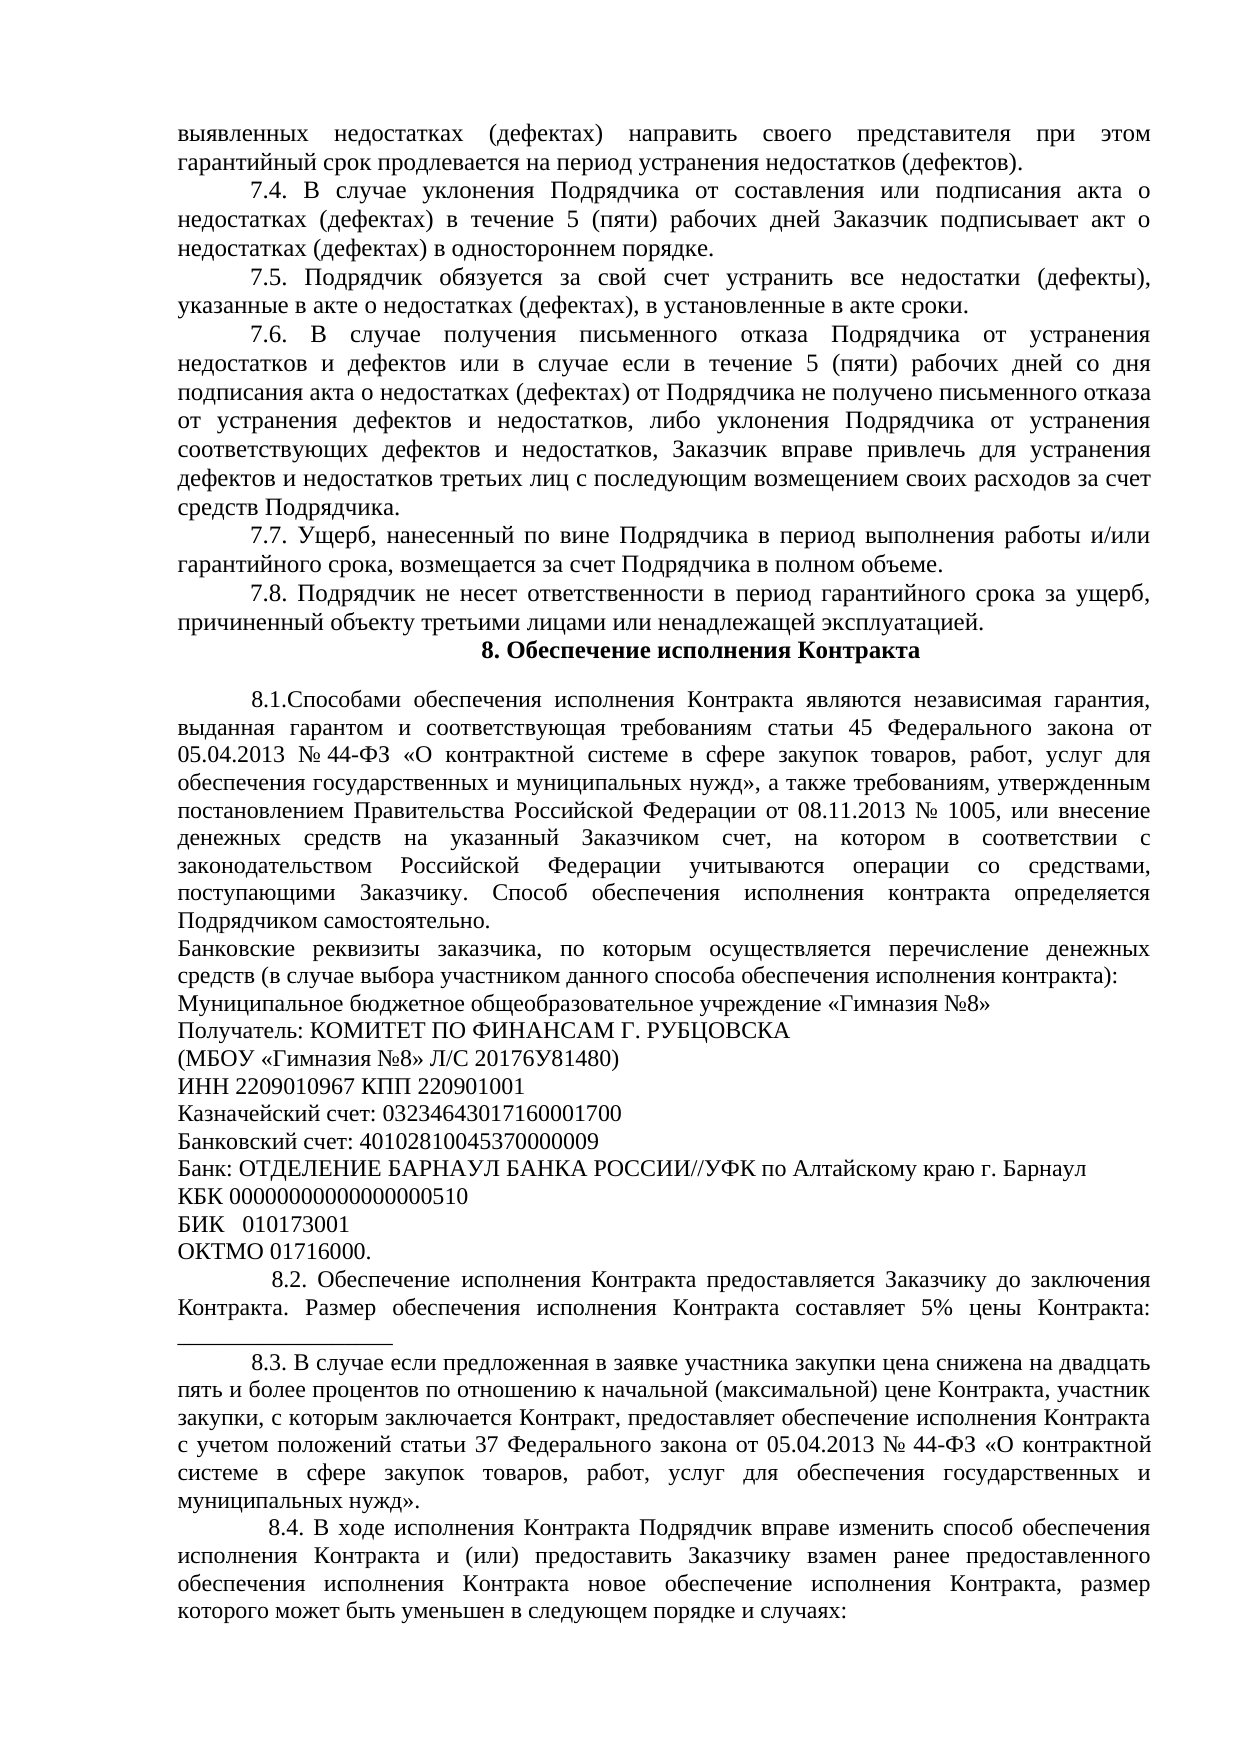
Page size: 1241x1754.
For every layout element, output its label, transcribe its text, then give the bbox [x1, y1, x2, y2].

text Получатель: КОМИТЕТ ПО ФИНАНСАМ Г. РУБЦОВСКА [177, 1016, 1152, 1044]
text 7.6. В случае получения письменного отказа Подрядчика от устранения недостатков и дефектов или в случае если в течение 5 (пяти) рабочих дней со дня подписания акта о недостатках (дефектах) от Подрядчика не получено письменного отказа от устранения дефектов и недостатков, либо уклонения Подрядчика от устранения соответствующих дефектов и недостатков, Заказчик вправе привлечь для устранения дефектов и недостатков третьих лиц с последующим возмещением своих расходов за счет средств Подрядчика. [177, 319, 1152, 521]
text 7.8. Подрядчик не несет ответственности в период гарантийного срока за ущерб, причиненный объекту третьими лицами или ненадлежащей эксплуатацией. [177, 578, 1152, 636]
text 8. Обеспечение исполнения Контракта [177, 636, 1152, 664]
text Банковские реквизиты заказчика, по которым осуществляется перечисление денежных средств (в случае выбора участником данного способа обеспечения исполнения контракта): [177, 934, 1152, 989]
text Муниципальное бюджетное общеобразовательное учреждение «Гимназия №8» [177, 989, 1152, 1016]
text ИНН 2209010967 КПП 220901001 [177, 1072, 1152, 1099]
text 8.2. Обеспечение исполнения Контракта предоставляется Заказчику до заключения Контракта. Размер обеспечения исполнения Контракта составляет 5% цены Контракта: __________________ [177, 1265, 1152, 1348]
text КБК 00000000000000000510 [177, 1182, 1152, 1210]
text 8.3. В случае если предложенная в заявке участника закупки цена снижена на двадцать пять и более процентов по отношению к начальной (максимальной) цене Контракта, участник закупки, с которым заключается Контракт, предоставляет обеспечение исполнения Контракта с учетом положений статьи 37 Федерального закона от 05.04.2013 № 44-ФЗ «О контрактной системе в сфере закупок товаров, работ, услуг для обеспечения государственных и муниципальных нужд». [177, 1348, 1152, 1513]
text (МБОУ «Гимназия №8» Л/С 20176У81480) [177, 1044, 1152, 1072]
text Казначейский счет: 03234643017160001700 [177, 1099, 1152, 1127]
text Банковский счет: 40102810045370000009 [177, 1127, 1152, 1154]
text ОКТМО 01716000. [177, 1237, 1152, 1265]
text 7.7. Ущерб, нанесенный по вине Подрядчика в период выполнения работы и/или гарантийного срока, возмещается за счет Подрядчика в полном объеме. [177, 521, 1152, 578]
text 8.1.Способами обеспечения исполнения Контракта являются независимая гарантия, выданная гарантом и соответствующая требованиям статьи 45 Федерального закона от 05.04.2013 № 44-ФЗ «О контрактной системе в сфере закупок товаров, работ, услуг для обеспечения государственных и муниципальных нужд», а также требованиям, утвержденным постановлением Правительства Российской Федерации от 08.11.2013 № 1005, или внесение денежных средств на указанный Заказчиком счет, на котором в соответствии с законодательством Российской Федерации учитываются операции со средствами, поступающими Заказчику. Способ обеспечения исполнения контракта определяется Подрядчиком самостоятельно. [177, 685, 1152, 934]
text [177, 118, 1152, 176]
text 7.4. В случае уклонения Подрядчика от составления или подписания акта о недостатках (дефектах) в течение 5 (пяти) рабочих дней Заказчик подписывает акт о недостатках (дефектах) в одностороннем порядке. [177, 176, 1152, 262]
text 7.5. Подрядчик обязуется за свой счет устранить все недостатки (дефекты), указанные в акте о недостатках (дефектах), в установленные в акте сроки. [177, 262, 1152, 319]
text Банк: ОТДЕЛЕНИЕ БАРНАУЛ БАНКА РОССИИ//УФК по Алтайскому краю г. Барнаул [177, 1154, 1152, 1182]
text БИК 010173001 [177, 1210, 1152, 1237]
text 8.4. В ходе исполнения Контракта Подрядчик вправе изменить способ обеспечения исполнения Контракта и (или) предоставить Заказчику взамен ранее предоставленного обеспечения исполнения Контракта новое обеспечение исполнения Контракта, размер которого может быть уменьшен в следующем порядке и случаях: [177, 1513, 1152, 1624]
